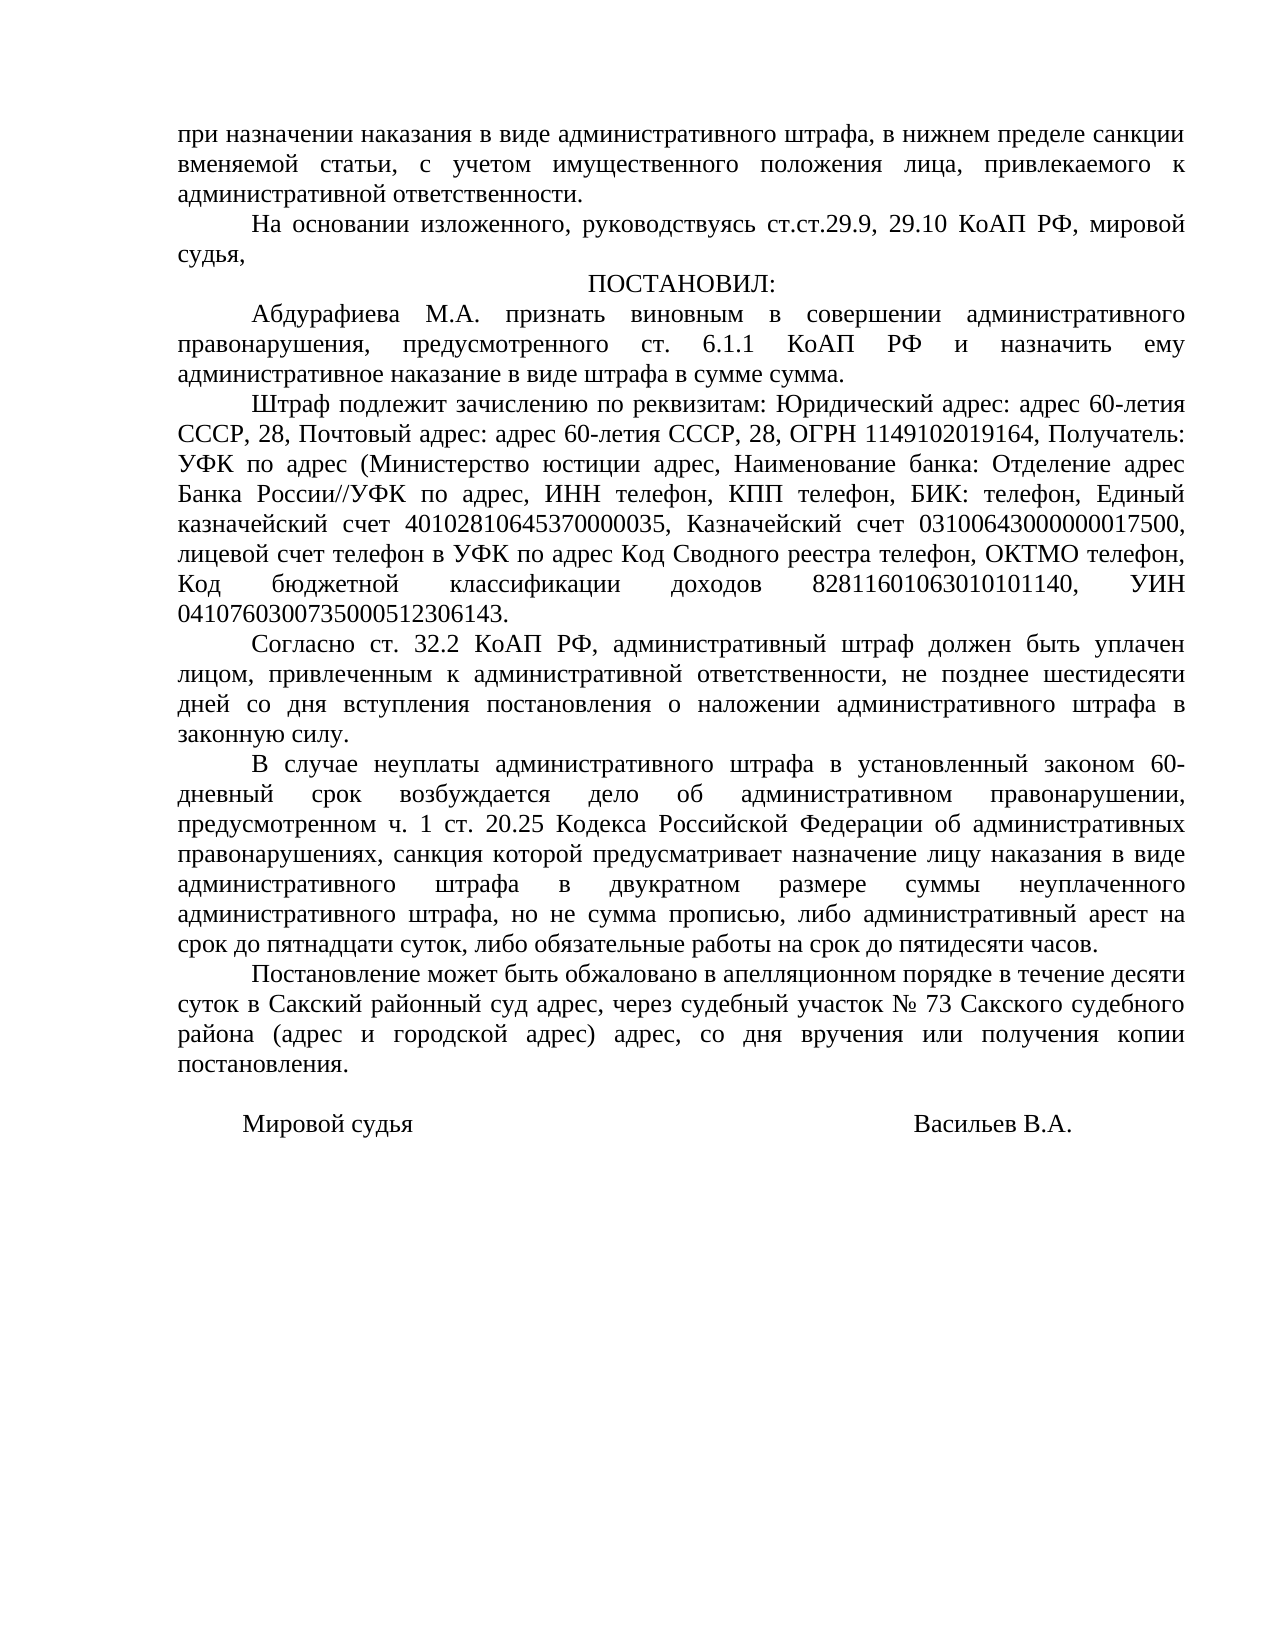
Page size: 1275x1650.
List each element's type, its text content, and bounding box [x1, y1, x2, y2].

text Мировой судья Васильев В.А. [177, 1108, 1186, 1138]
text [177, 118, 1186, 208]
text Постановление может быть обжаловано в апелляционном порядке в течение десяти суток в Сакский районный суд адрес, через судебный участок № 73 Сакского судебного района (адрес и городской адрес) адрес, со дня вручения или получения копии постановления. [177, 958, 1186, 1078]
text Абдурафиева М.А. признать виновным в совершении административного правонарушения, предусмотренного ст. 6.1.1 КоАП РФ и назначить ему административное наказание в виде штрафа в сумме сумма. [177, 298, 1186, 388]
text В случае неуплаты административного штрафа в установленный законом 60- дневный срок возбуждается дело об административном правонарушении, предусмотренном ч. 1 ст. 20.25 Кодекса Российской Федерации об административных правонарушениях, санкция которой предусматривает назначение лицу наказания в виде административного штрафа в двукратном размере суммы неуплаченного административного штрафа, но не сумма прописью, либо административный арест на срок до пятнадцати суток, либо обязательные работы на срок до пятидесяти часов. [177, 748, 1186, 958]
text ПОСТАНОВИЛ: [177, 268, 1186, 298]
text Штраф подлежит зачислению по реквизитам: Юридический адрес: адрес 60-летия СССР, 28, Почтовый адрес: адрес 60-летия СССР, 28, ОГРН 1149102019164, Получатель: УФК по адрес (Министерство юстиции адрес, Наименование банка: Отделение адрес Банка России//УФК по адрес, ИНН телефон, КПП телефон, БИК: телефон, Единый казначейский счет 40102810645370000035, Казначейский счет 03100643000000017500, лицевой счет телефон в УФК по адрес Код Сводного реестра телефон, ОКТМО телефон, Код бюджетной классификации доходов 82811601063010101140, УИН 0410760300735000512306143. [177, 388, 1186, 628]
text Согласно ст. 32.2 КоАП РФ, административный штраф должен быть уплачен лицом, привлеченным к административной ответственности, не позднее шестидесяти дней со дня вступления постановления о наложении административного штрафа в законную силу. [177, 628, 1186, 748]
text На основании изложенного, руководствуясь ст.ст.29.9, 29.10 КоАП РФ, мировой судья, [177, 208, 1186, 268]
